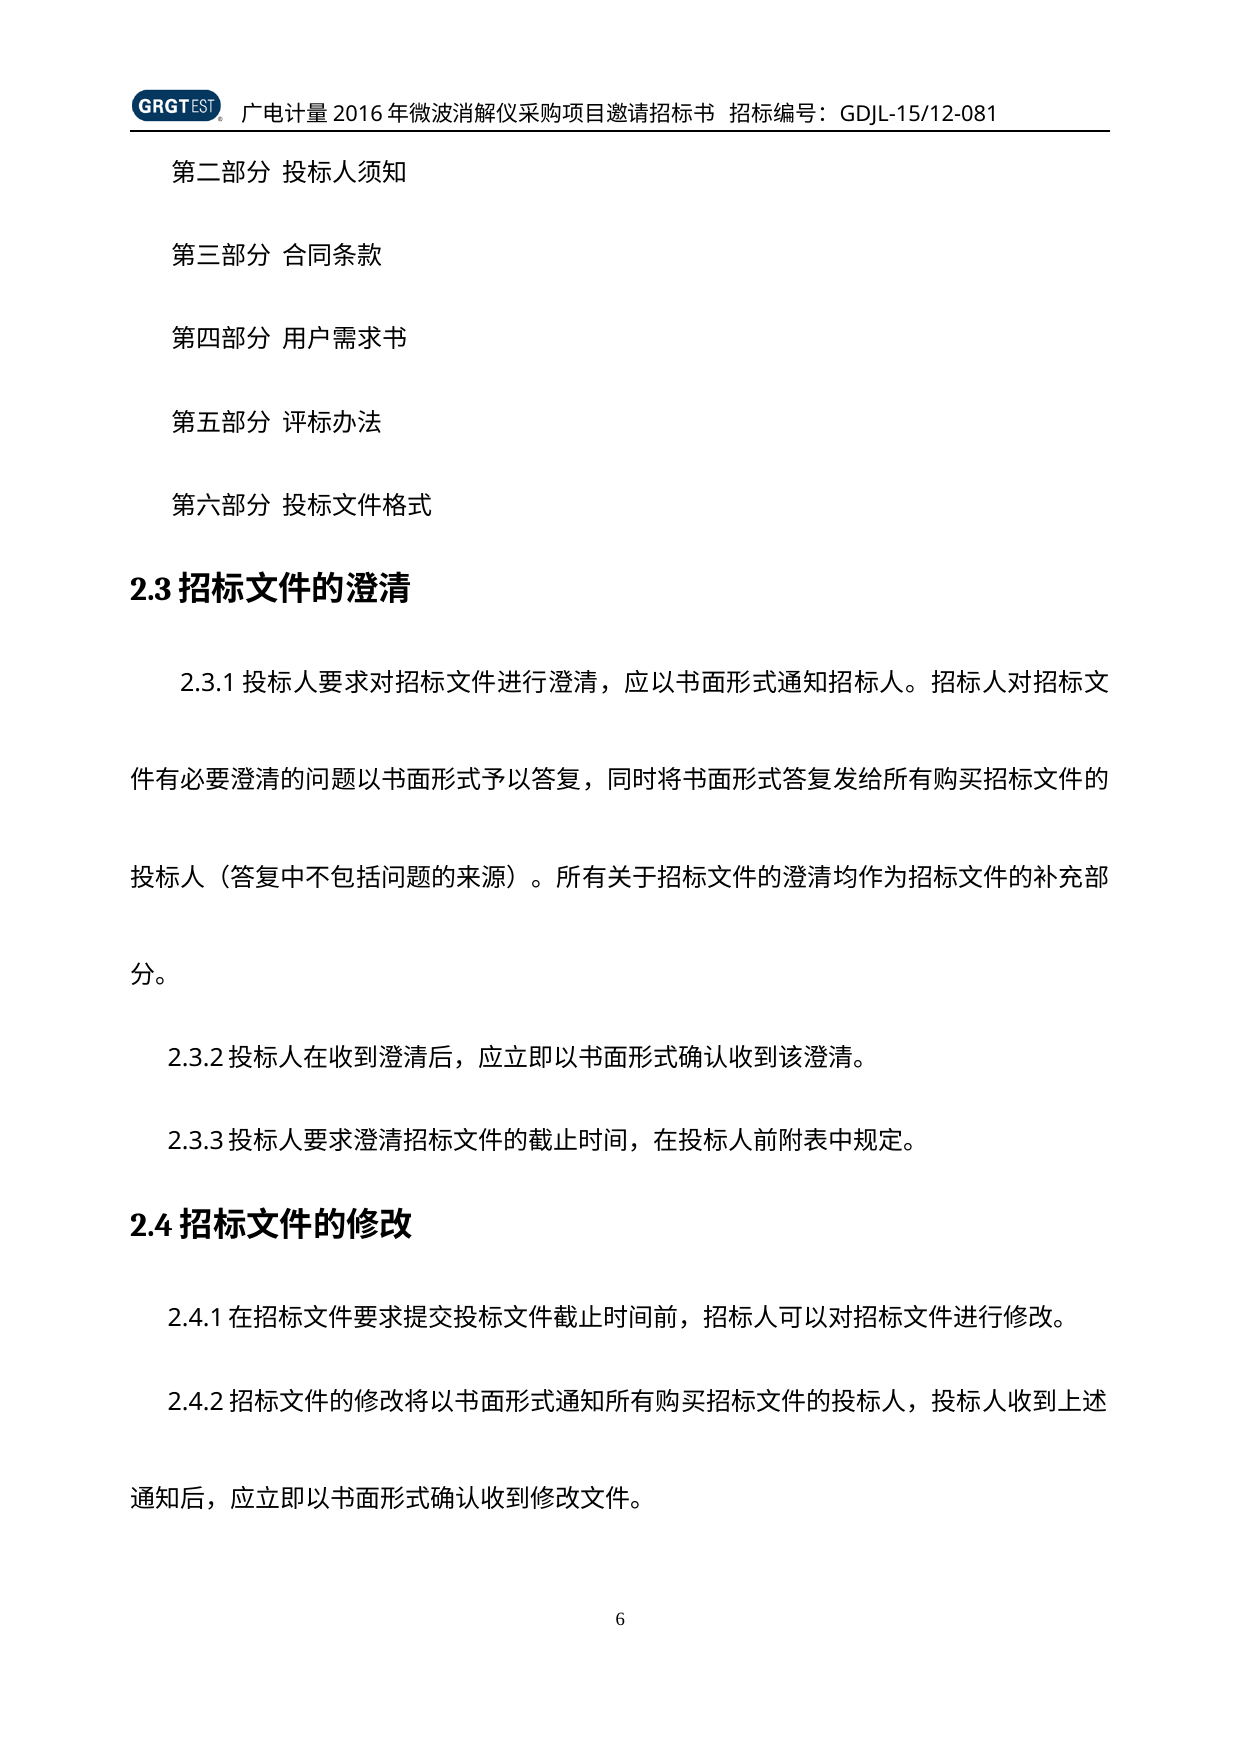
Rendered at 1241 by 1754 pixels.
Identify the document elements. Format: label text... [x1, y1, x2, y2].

text 2.3.3投标人要求澄清招标文件的截止时间，在投标人前附表中规定。 [130, 1106, 1110, 1171]
text 2.4.2招标文件的修改将以书面形式通知所有购买招标文件的投标人，投标人收到上述通知后，应立即以书面形式确认收到修改文件。 [130, 1367, 1110, 1529]
text 2.3.2投标人在收到澄清后，应立即以书面形式确认收到该澄清。 [130, 1023, 1110, 1088]
picture [129, 88, 224, 122]
text 第六部分 投标文件格式 [130, 471, 1110, 536]
subtitle 2.3招标文件的澄清 [130, 554, 1110, 619]
text 2.4.1在招标文件要求提交投标文件截止时间前，招标人可以对招标文件进行修改。 [130, 1283, 1110, 1348]
text 第四部分 用户需求书 [130, 304, 1110, 369]
text 第三部分 合同条款 [130, 221, 1110, 286]
text 第五部分 评标办法 [130, 388, 1110, 453]
subtitle 2.4招标文件的修改 [130, 1189, 1110, 1254]
text 2.3.1投标人要求对招标文件进行澄清，应以书面形式通知招标人。招标人对招标文件有必要澄清的问题以书面形式予以答复，同时将书面形式答复发给所有购买招标文件的投标人（答复中不包括问题的来源）。所有关于招标文件的澄清均作为招标文件的补充部分。 [130, 648, 1110, 1005]
text 第二部分 投标人须知 [130, 138, 1110, 203]
